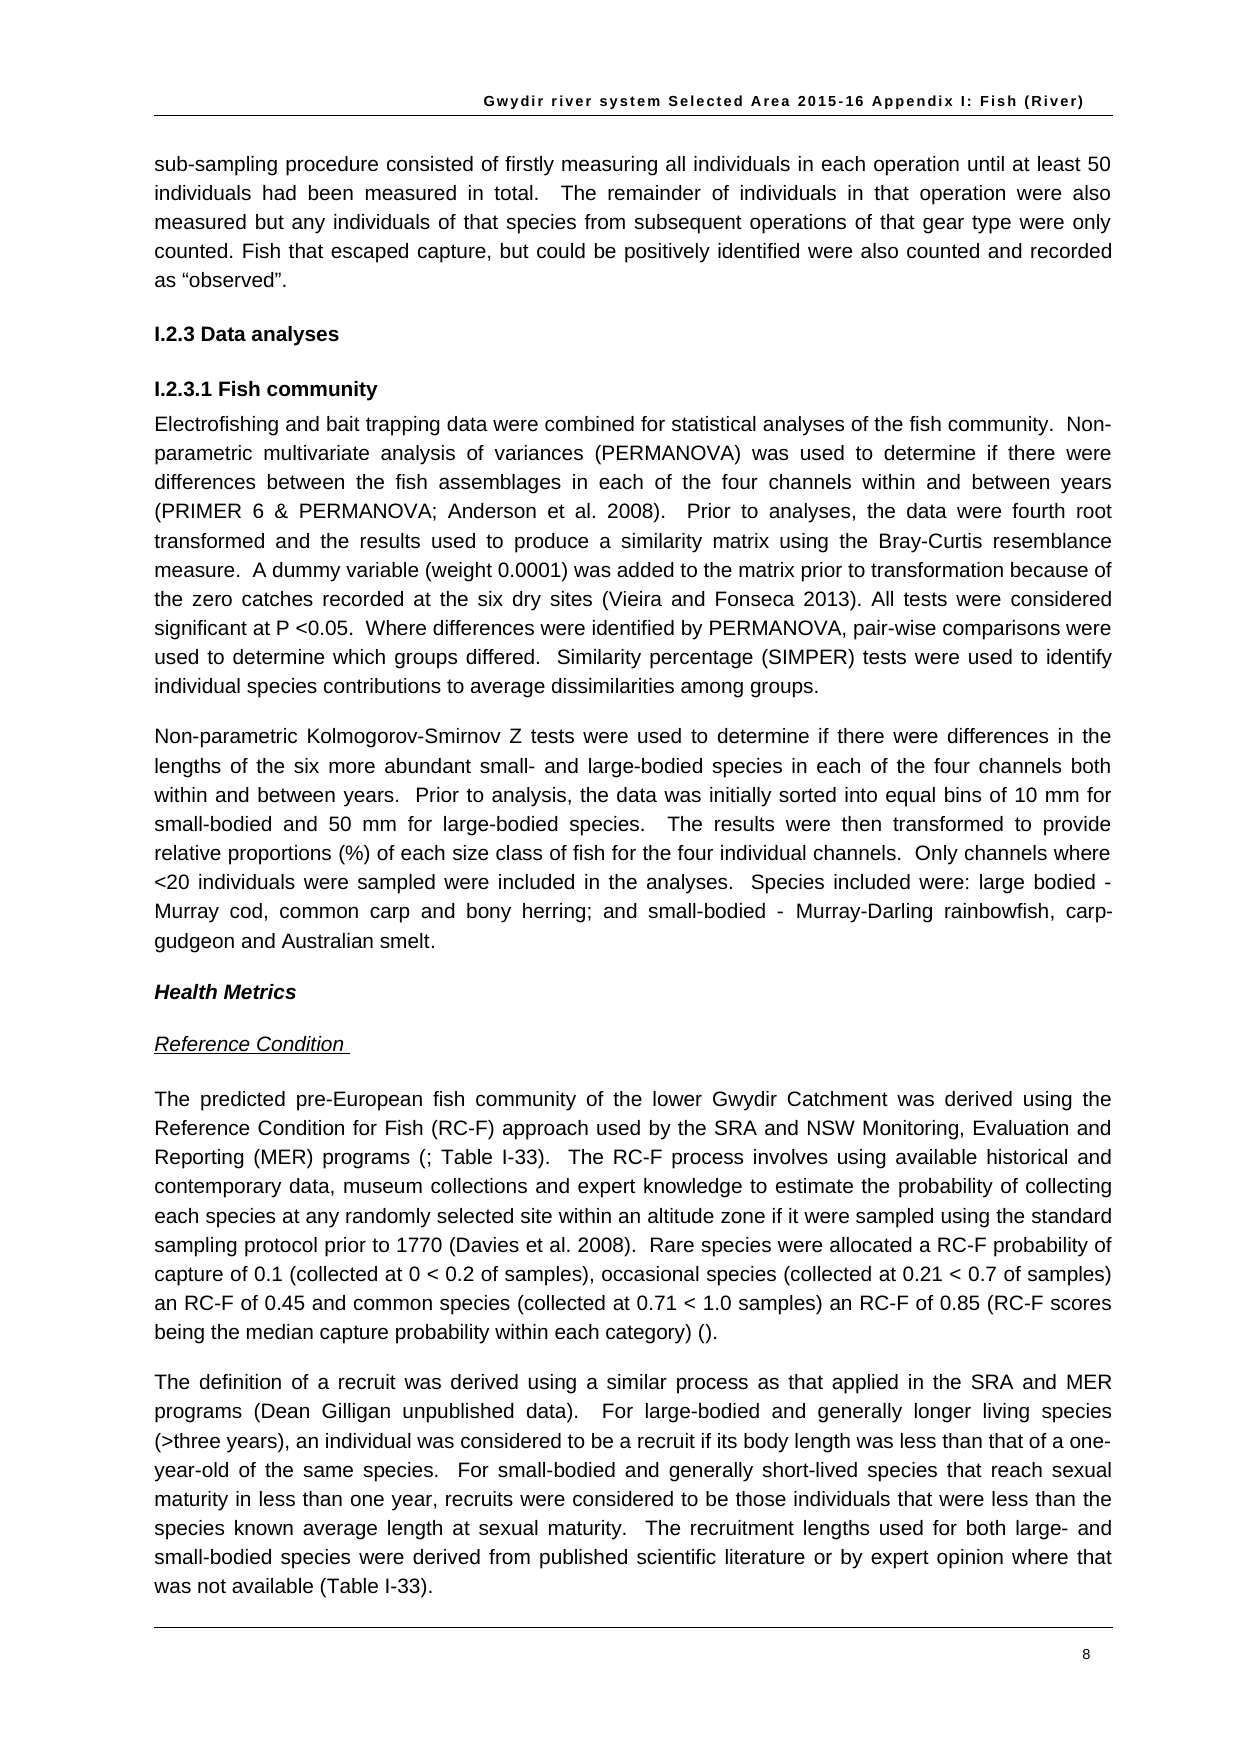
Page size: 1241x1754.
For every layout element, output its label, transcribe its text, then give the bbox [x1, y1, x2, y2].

text Health Metrics [154, 979, 1113, 1004]
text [154, 148, 1113, 293]
subtitle Reference Condition [154, 1031, 1113, 1056]
text Electrofishing and bait trapping data were combined for statistical analyses of the fish community. Non-parametric multivariate analysis of variances (PERMANOVA) was used to determine if there were differences between the fish assemblages in each of the four channels within and between years (PRIMER 6 & PERMANOVA; Anderson et al. 2008). Prior to analyses, the data were fourth root transformed and the results used to produce a similarity matrix using the Bray-Curtis resemblance measure. A dummy variable (weight 0.0001) was added to the matrix prior to transformation because of the zero catches recorded at the six dry sites (Vieira and Fonseca 2013). All tests were considered significant at P <0.05. Where differences were identified by PERMANOVA, pair-wise comparisons were used to determine which groups differed. Similarity percentage (SIMPER) tests were used to identify individual species contributions to average dissimilarities among groups. [154, 408, 1113, 700]
text Non-parametric Kolmogorov-Smirnov Z tests were used to determine if there were differences in the lengths of the six more abundant small- and large-bodied species in each of the four channels both within and between years. Prior to analysis, the data was initially sorted into equal bins of 10 mm for small-bodied and 50 mm for large-bodied species. The results were then transformed to provide relative proportions (%) of each size class of fish for the four individual channels. Only channels where <20 individuals were sampled were included in the analyses. Species included were: large bodied - Murray cod, common carp and bony herring; and small-bodied - Murray-Darling rainbowfish, carp-gudgeon and Australian smelt. [154, 721, 1113, 954]
subtitle Data analyses [154, 318, 1113, 348]
subtitle Fish community [154, 373, 1113, 402]
